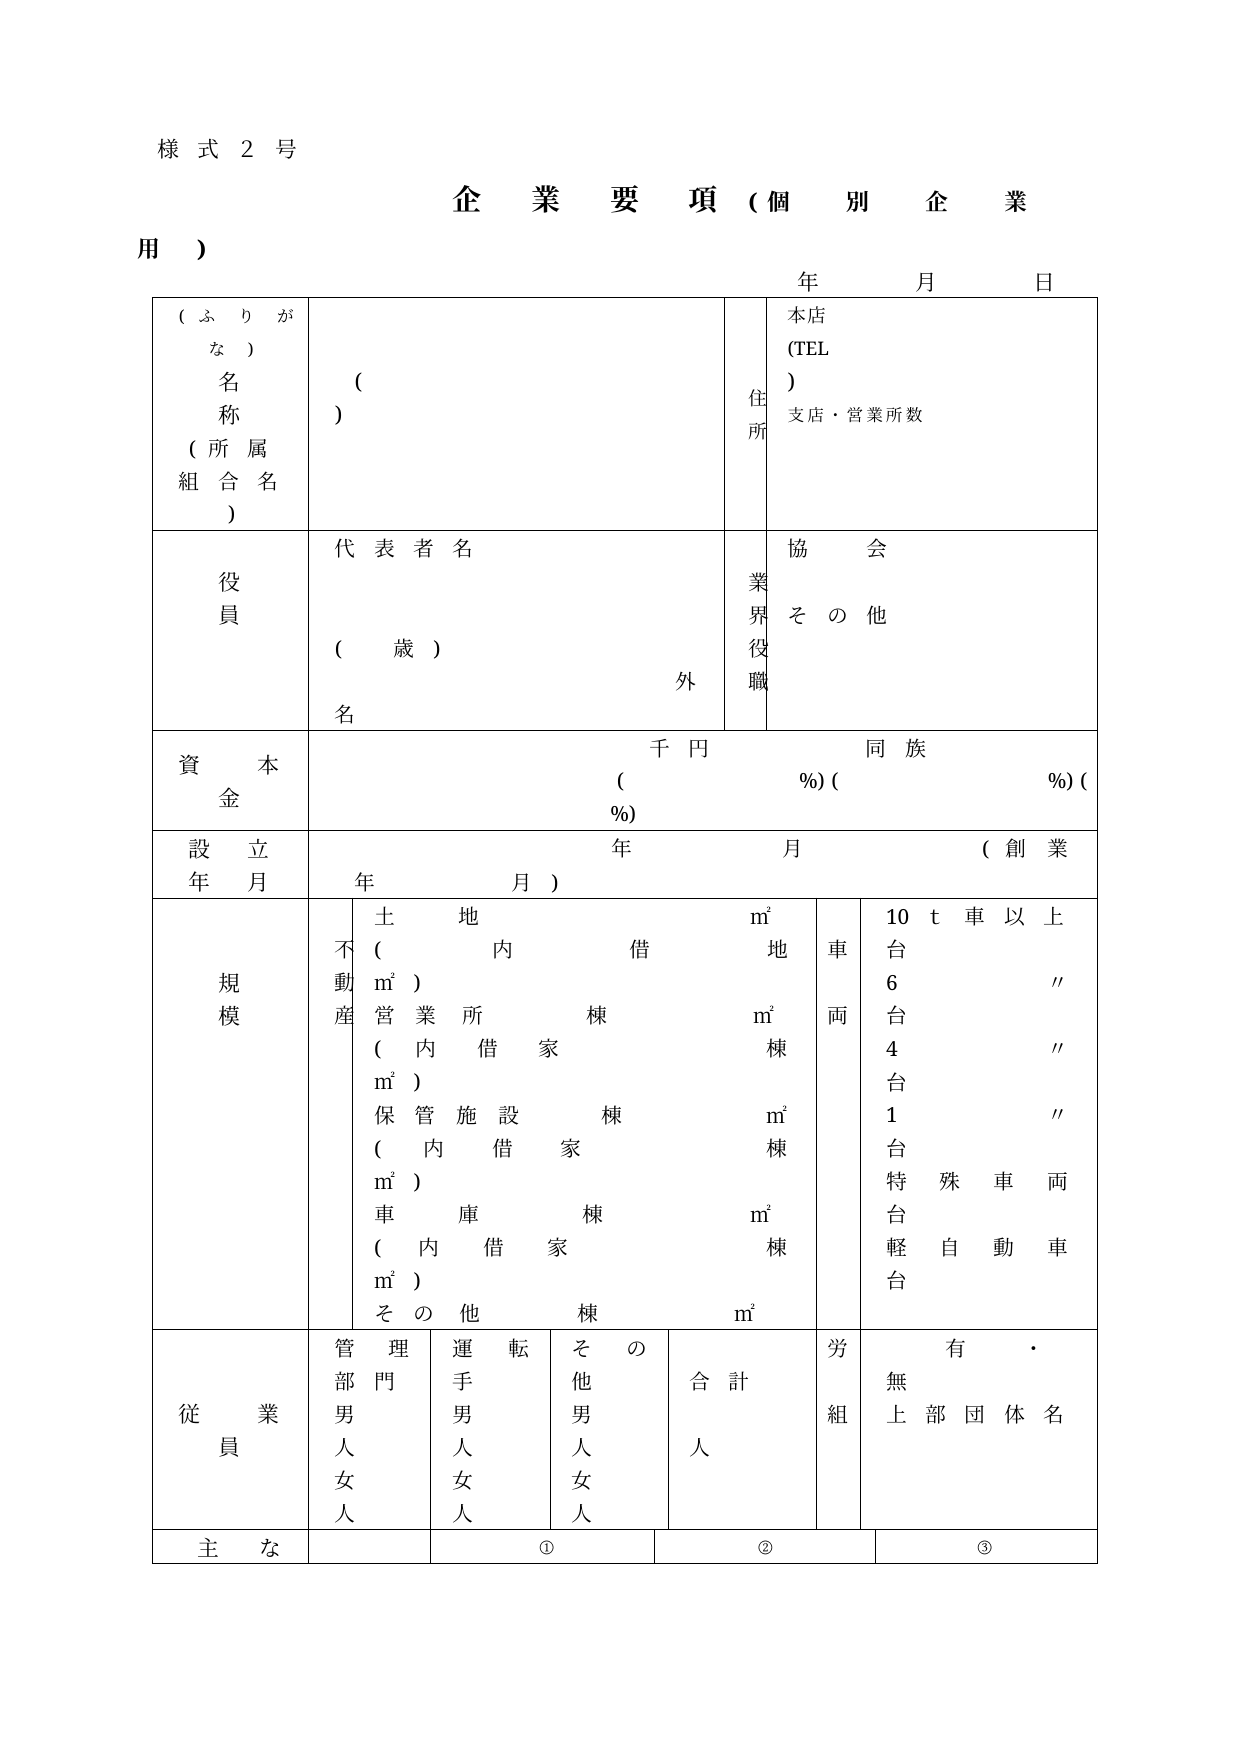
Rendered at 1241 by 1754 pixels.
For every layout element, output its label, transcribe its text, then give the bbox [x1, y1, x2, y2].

table_cell [309, 1530, 430, 1563]
table_cell 不 動 産 [309, 899, 352, 1329]
text 企 業 要 項 ( 個 別 企 業 用 ) [138, 165, 1102, 264]
table_header ( ) [309, 298, 724, 530]
text 様式２号 [138, 132, 1102, 165]
table_header 本店 (TEL ) 支店・営業所数 [767, 298, 1097, 530]
text 年 月 日 [138, 264, 1073, 297]
table_header 住 所 [725, 298, 766, 530]
table_cell 運転手 男 人 女 人 [431, 1330, 550, 1529]
table_cell 管理部門 男 人 女 人 [309, 1330, 430, 1529]
table_cell ② [655, 1530, 875, 1563]
table_cell 労 組 [817, 1330, 860, 1529]
table_cell 設 立 年 月 [153, 831, 308, 898]
table_cell 従 業 員 [153, 1330, 308, 1529]
table_cell ③ [876, 1530, 1097, 1563]
table_cell 規 模 [153, 899, 308, 1329]
table_header ( ふ り が な ) 名 称 ( 所属組合名 ) [153, 298, 308, 530]
table_cell 資 本 金 [153, 731, 308, 830]
table_cell 年 月 (創業 年 月) [309, 831, 1097, 898]
table_cell 10ｔ車以上 台 6 〃 台 4 〃 台 1 〃 台 特殊車両 台 軽自動車 台 [861, 899, 1097, 1329]
table_cell 役 員 [153, 531, 308, 730]
table_cell 有 ・ 無 上部団体名 [861, 1330, 1097, 1529]
table_cell 土地 ㎡(内借地 ㎡) 営業所 棟 ㎡(内借家 棟 ㎡) 保管施設 棟 ㎡(内借家 棟 ㎡) 車庫 棟 ㎡(内借家 棟 ㎡) その他 棟 ㎡ [353, 899, 816, 1329]
table_cell その他 男 人 女 人 [551, 1330, 668, 1529]
table_cell 協 会 その他 [767, 531, 1097, 730]
table_cell 合計 人 [669, 1330, 816, 1529]
table_cell 車 両 [817, 899, 860, 1329]
table_cell 代表者名 ( 歳) 外 名 [309, 531, 724, 730]
table_cell 主 な 荷 主 及び 運 送 収 入 [153, 1530, 308, 1563]
table_cell 千円 同族 ( %) ( %) ( %) [309, 731, 1097, 830]
table_cell 業界役職 [725, 531, 766, 730]
table_cell ① [431, 1530, 654, 1563]
